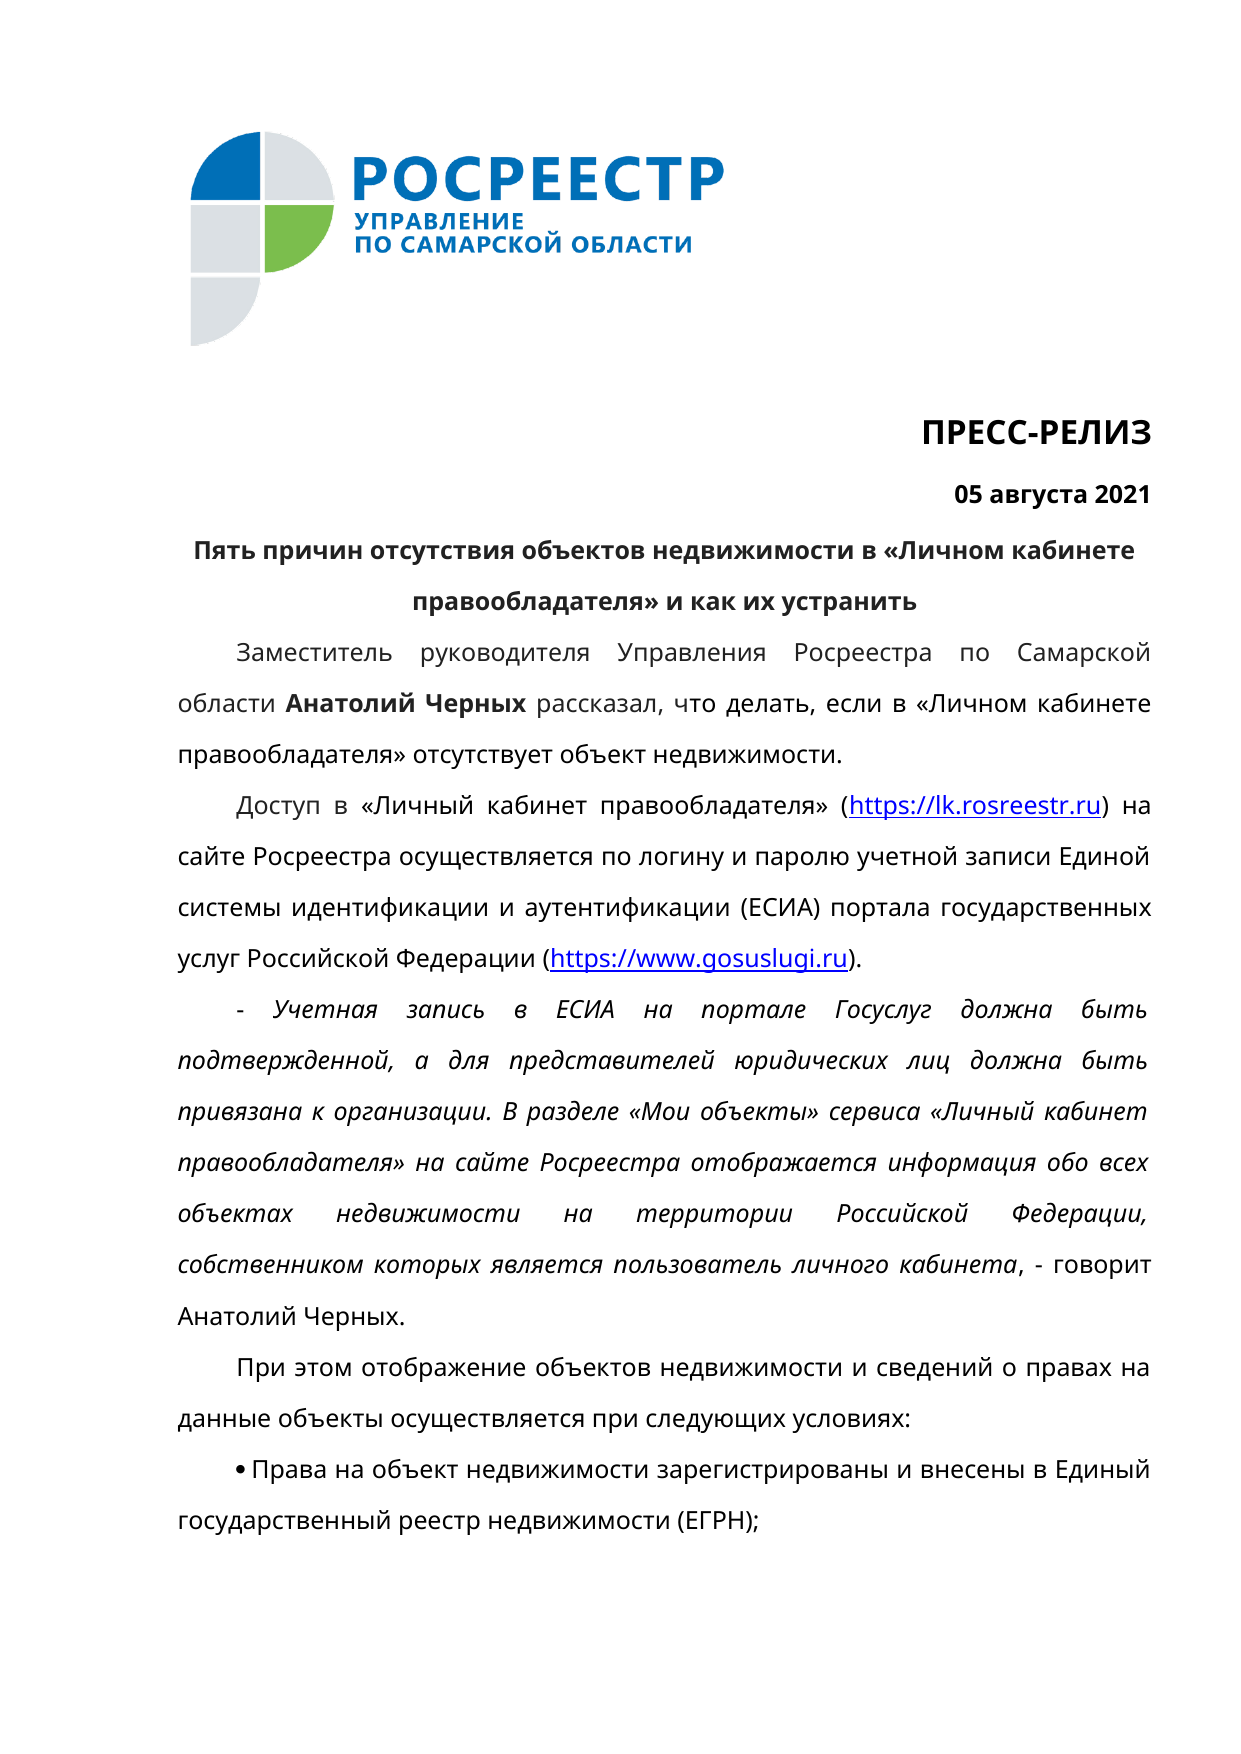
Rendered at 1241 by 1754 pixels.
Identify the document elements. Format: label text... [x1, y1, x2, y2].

text ПРЕСС-РЕЛИЗ [177, 409, 1152, 454]
text Заместитель руководителя Управления Росреестра по Самарской области Анатолий Черных рассказал, что делать, если в «Личном кабинете правообладателя» отсутствует объект недвижимости. [177, 635, 1152, 771]
text Пять причин отсутствия объектов недвижимости в «Личном кабинете правообладателя» и как их устранить [177, 533, 1152, 618]
text При этом отображение объектов недвижимости и сведений о правах на данные объекты осуществляется при следующих условиях: [177, 1349, 1152, 1434]
text - Учетная запись в ЕСИА на портале Госуслуг должна быть подтвержденной, а для представителей юридических лиц должна быть привязана к организации. В разделе «Мои объекты» сервиса «Личный кабинет правообладателя» на сайте Росреестра отображается информация обо всех объектах недвижимости на территории Российской Федерации, собственником которых является пользователь личного кабинета, - говорит Анатолий Черных. [177, 992, 1152, 1332]
text Доступ в «Личный кабинет правообладателя» (https://lk.rosreestr.ru) на сайте Росреестра осуществляется по логину и паролю учетной записи Единой системы идентификации и аутентификации (ЕСИА) портала государственных услуг Российской Федерации (https://www.gosuslugi.ru). [177, 788, 1152, 975]
text 05 августа 2021 [177, 477, 1152, 511]
picture [177, 118, 748, 395]
list Права на объект недвижимости зарегистрированы и внесены в Единый государственный реестр недвижимости (ЕГРН); [177, 1451, 1152, 1536]
